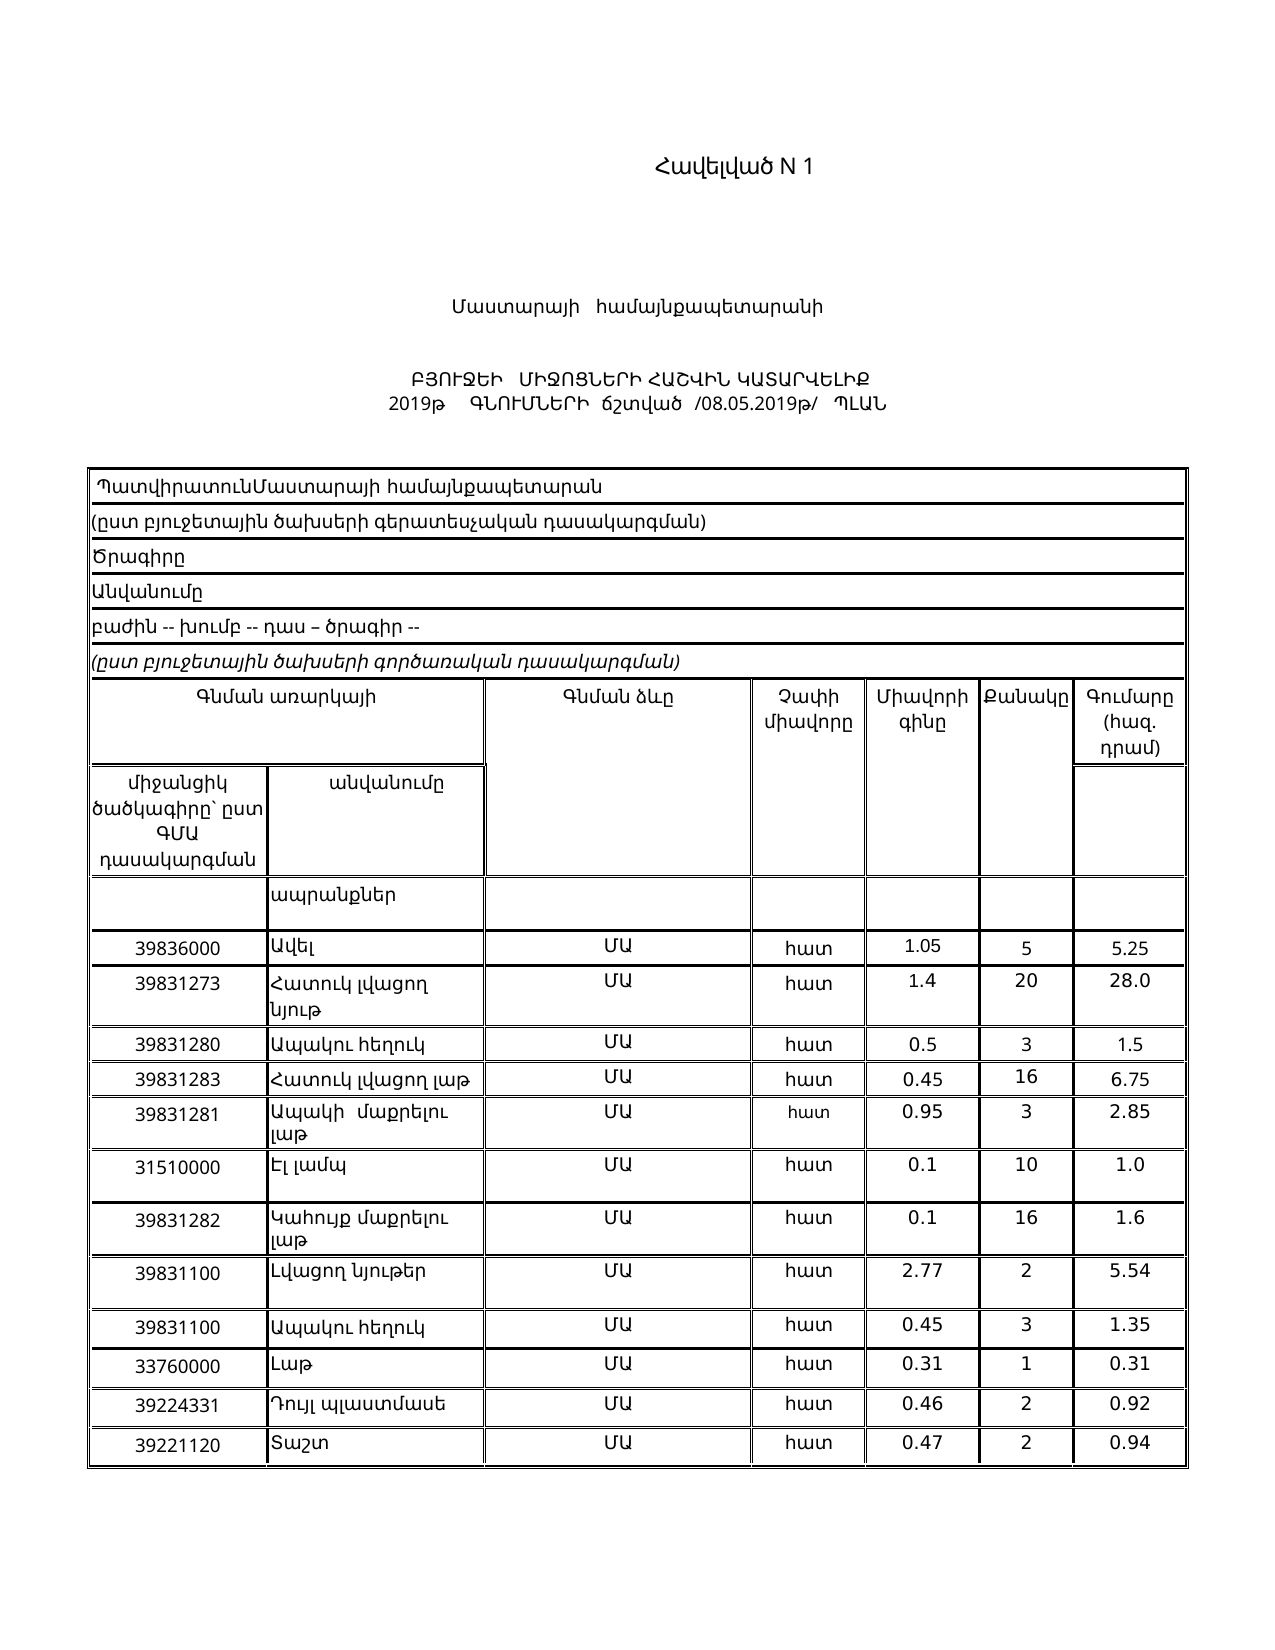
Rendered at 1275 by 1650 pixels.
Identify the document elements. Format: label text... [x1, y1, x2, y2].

table_cell ՄԱ [486, 1350, 750, 1386]
table_cell (ըստ բյուջետային ծախսերի գերատեսչական դասակարգման) [90, 502, 1185, 537]
table_cell Հատուկ լվացող նյութ [269, 967, 483, 1024]
table_cell Գումարը (հազ. դրամ) [1075, 677, 1185, 763]
table_cell 0.47 [866, 1429, 979, 1465]
table_cell 0.1 [867, 1151, 978, 1201]
table_cell 39831273 [90, 964, 266, 1024]
table_cell անվանումը [269, 767, 483, 874]
table_cell 3 [981, 1311, 1072, 1347]
table_cell 39221120 [88, 1426, 267, 1465]
table_cell ՄԱ [486, 1204, 750, 1254]
table_cell ապրանքներ [269, 878, 483, 929]
table_cell 0.1 [867, 1204, 978, 1254]
table_cell 10 [981, 1151, 1072, 1201]
table_cell 39831283 [90, 1060, 266, 1094]
table_cell Անվանումը [90, 572, 1185, 607]
table_cell 33760000 [90, 1347, 266, 1386]
table_cell 0.46 [867, 1390, 978, 1426]
table_cell 39836000 [90, 929, 266, 964]
table_cell հատ [753, 932, 864, 964]
table_cell [1075, 763, 1186, 874]
table_cell 39831281 [90, 1095, 266, 1148]
table_cell հատ [753, 1028, 864, 1059]
table_cell 0.5 [867, 1028, 978, 1059]
table_cell Ապակու հեղուկ [269, 1311, 483, 1347]
table_cell հատ [753, 1350, 864, 1386]
table_cell [981, 878, 1072, 929]
table_cell 5.54 [1075, 1254, 1186, 1308]
table_cell 3 [981, 1098, 1072, 1148]
table_cell Տաշտ [267, 1429, 485, 1465]
table_cell 5.25 [1075, 929, 1185, 964]
table_cell 1.0 [1073, 1148, 1187, 1201]
table_cell ՄԱ [486, 1151, 750, 1201]
table_cell 2 [981, 1390, 1072, 1426]
table_cell ՄԱ [486, 932, 750, 964]
table_cell հատ [753, 1098, 864, 1148]
table_cell հատ [753, 1151, 864, 1201]
table_cell հատ [753, 1063, 864, 1094]
text ԲՅՈՒՋԵԻ ՄԻՋՈՑՆԵՐԻ ՀԱՇՎԻՆ ԿԱՏԱՐՎԵԼԻՔ [150, 368, 1125, 390]
table_cell 6.75 [1075, 1060, 1186, 1094]
table_cell [90, 875, 266, 929]
table_cell ՄԱ [486, 1063, 750, 1094]
table_cell հատ [753, 1390, 864, 1426]
table_cell Կահույք մաքրելու լաթ [269, 1204, 483, 1254]
table_cell 39831100 [88, 1308, 267, 1347]
table_cell [753, 878, 864, 929]
table_cell 20 [981, 967, 1072, 1024]
table_cell Էլ լամպ [269, 1151, 483, 1201]
table_header ՊատվիրատունՄաստարայի համայնքապետարան [90, 470, 1185, 502]
table_cell 0.31 [867, 1350, 978, 1386]
table_cell 1.05 [867, 932, 978, 964]
table_cell 16 [981, 1063, 1072, 1094]
table_cell Քանակը [981, 680, 1072, 874]
table_cell ՄԱ [486, 1028, 750, 1059]
table_cell ՄԱ [486, 1258, 750, 1308]
table_cell 28.0 [1075, 964, 1185, 1024]
table_cell 3 [981, 1028, 1072, 1059]
table_cell 16 [981, 1204, 1072, 1254]
table_cell Լաթ [269, 1350, 483, 1386]
table_cell բաժին -- խումբ -- դաս – ծրագիր -- [90, 607, 1185, 642]
table_cell Հատուկ լվացող լաթ [269, 1063, 483, 1094]
table_cell Ապակու հեղուկ [269, 1028, 483, 1059]
table_cell Ծրագիրը [90, 537, 1185, 572]
text 2019թ ԳՆՈՒՄՆԵՐԻ ճշտված /08.05.2019թ/ ՊԼԱՆ [150, 390, 1125, 416]
table_cell միջանցիկ ծածկագիրը` ըստ ԳՄԱ դասակարգման [90, 763, 266, 874]
table_cell 0.45 [867, 1063, 978, 1094]
table_cell 1.35 [1073, 1308, 1187, 1347]
text Մաստարայի համայնքապետարանի [112, 296, 1125, 317]
table_cell հատ [752, 1429, 866, 1465]
table_cell [867, 878, 978, 929]
table_cell 0.31 [1075, 1347, 1185, 1386]
table_cell 2.77 [867, 1258, 978, 1308]
table_cell (ըստ բյուջետային ծախսերի գործառական դասակարգման) [90, 642, 1185, 677]
table_cell 5 [981, 932, 1072, 964]
table_cell [486, 878, 750, 929]
table_cell հատ [753, 1204, 864, 1254]
table_cell Լվացող նյութեր [269, 1258, 483, 1308]
table_cell 1.4 [867, 967, 978, 1024]
table_cell Գնման առարկայի [90, 677, 483, 763]
table_cell Միավորի գինը [867, 680, 978, 874]
table_cell 31510000 [88, 1148, 267, 1201]
table_cell հատ [753, 1258, 864, 1308]
table_cell 2 [979, 1429, 1073, 1465]
table_cell 0.45 [867, 1311, 978, 1347]
text Հավելված N 1 [150, 150, 1125, 181]
table_cell 39831280 [90, 1025, 266, 1059]
table_cell հատ [753, 967, 864, 1024]
table_cell Դույլ պլաստմասե [269, 1390, 483, 1426]
table_cell 1 [981, 1350, 1072, 1386]
table_cell ՄԱ [485, 1429, 752, 1465]
table_cell [1075, 875, 1186, 929]
table_cell 39831282 [90, 1201, 266, 1254]
table_cell ՄԱ [486, 1390, 750, 1426]
table_cell 1.6 [1075, 1201, 1185, 1254]
table_cell 0.95 [867, 1098, 978, 1148]
table_cell 0.94 [1073, 1426, 1187, 1465]
table_cell ՄԱ [486, 967, 750, 1024]
table_cell 39224331 [90, 1386, 266, 1426]
table_cell Ապակի մաքրելու լաթ [269, 1098, 483, 1148]
table_cell Ավել [269, 932, 483, 964]
table_cell 2.85 [1075, 1095, 1186, 1148]
table_cell Գնման ձևը [486, 680, 750, 874]
table_cell 1.5 [1075, 1025, 1186, 1059]
table_cell հատ [753, 1311, 864, 1347]
table_cell 2 [981, 1258, 1072, 1308]
table_cell ՄԱ [486, 1311, 750, 1347]
table_cell ՄԱ [486, 1098, 750, 1148]
table_cell 0.92 [1075, 1386, 1186, 1426]
table_cell Չափի միավորը [753, 680, 864, 874]
table_cell 39831100 [90, 1254, 266, 1308]
